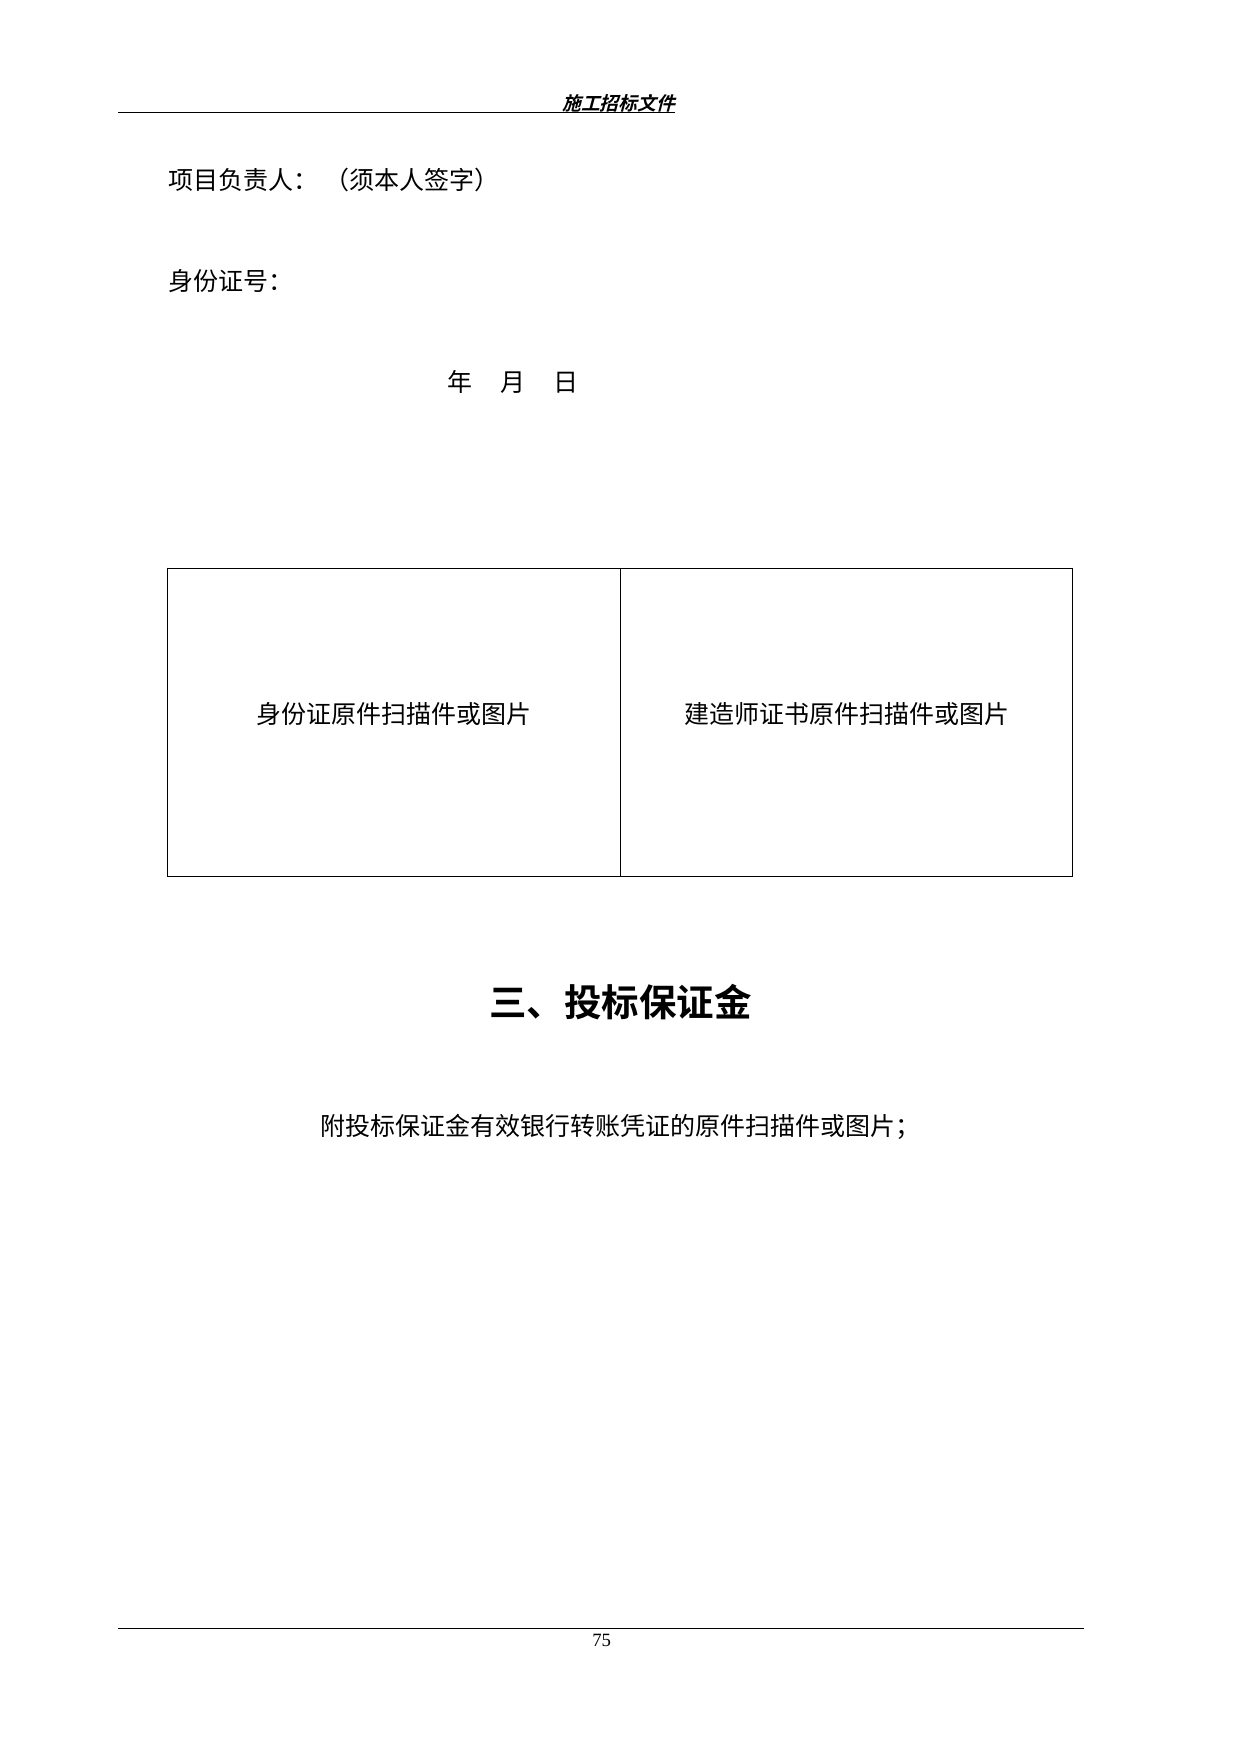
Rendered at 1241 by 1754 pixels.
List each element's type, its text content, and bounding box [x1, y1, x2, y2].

table_header 身份证原件扫描件或图片 [168, 569, 620, 876]
text 附投标保证金有效银行转账凭证的原件扫描件或图片； [118, 1092, 1122, 1157]
text 三、投标保证金 [118, 967, 1122, 1032]
text 身份证号： [118, 247, 1122, 312]
text 项目负责人： （须本人签字） [118, 146, 1122, 211]
text 年 月 日 [118, 348, 1122, 413]
table_header 建造师证书原件扫描件或图片 [621, 569, 1072, 876]
